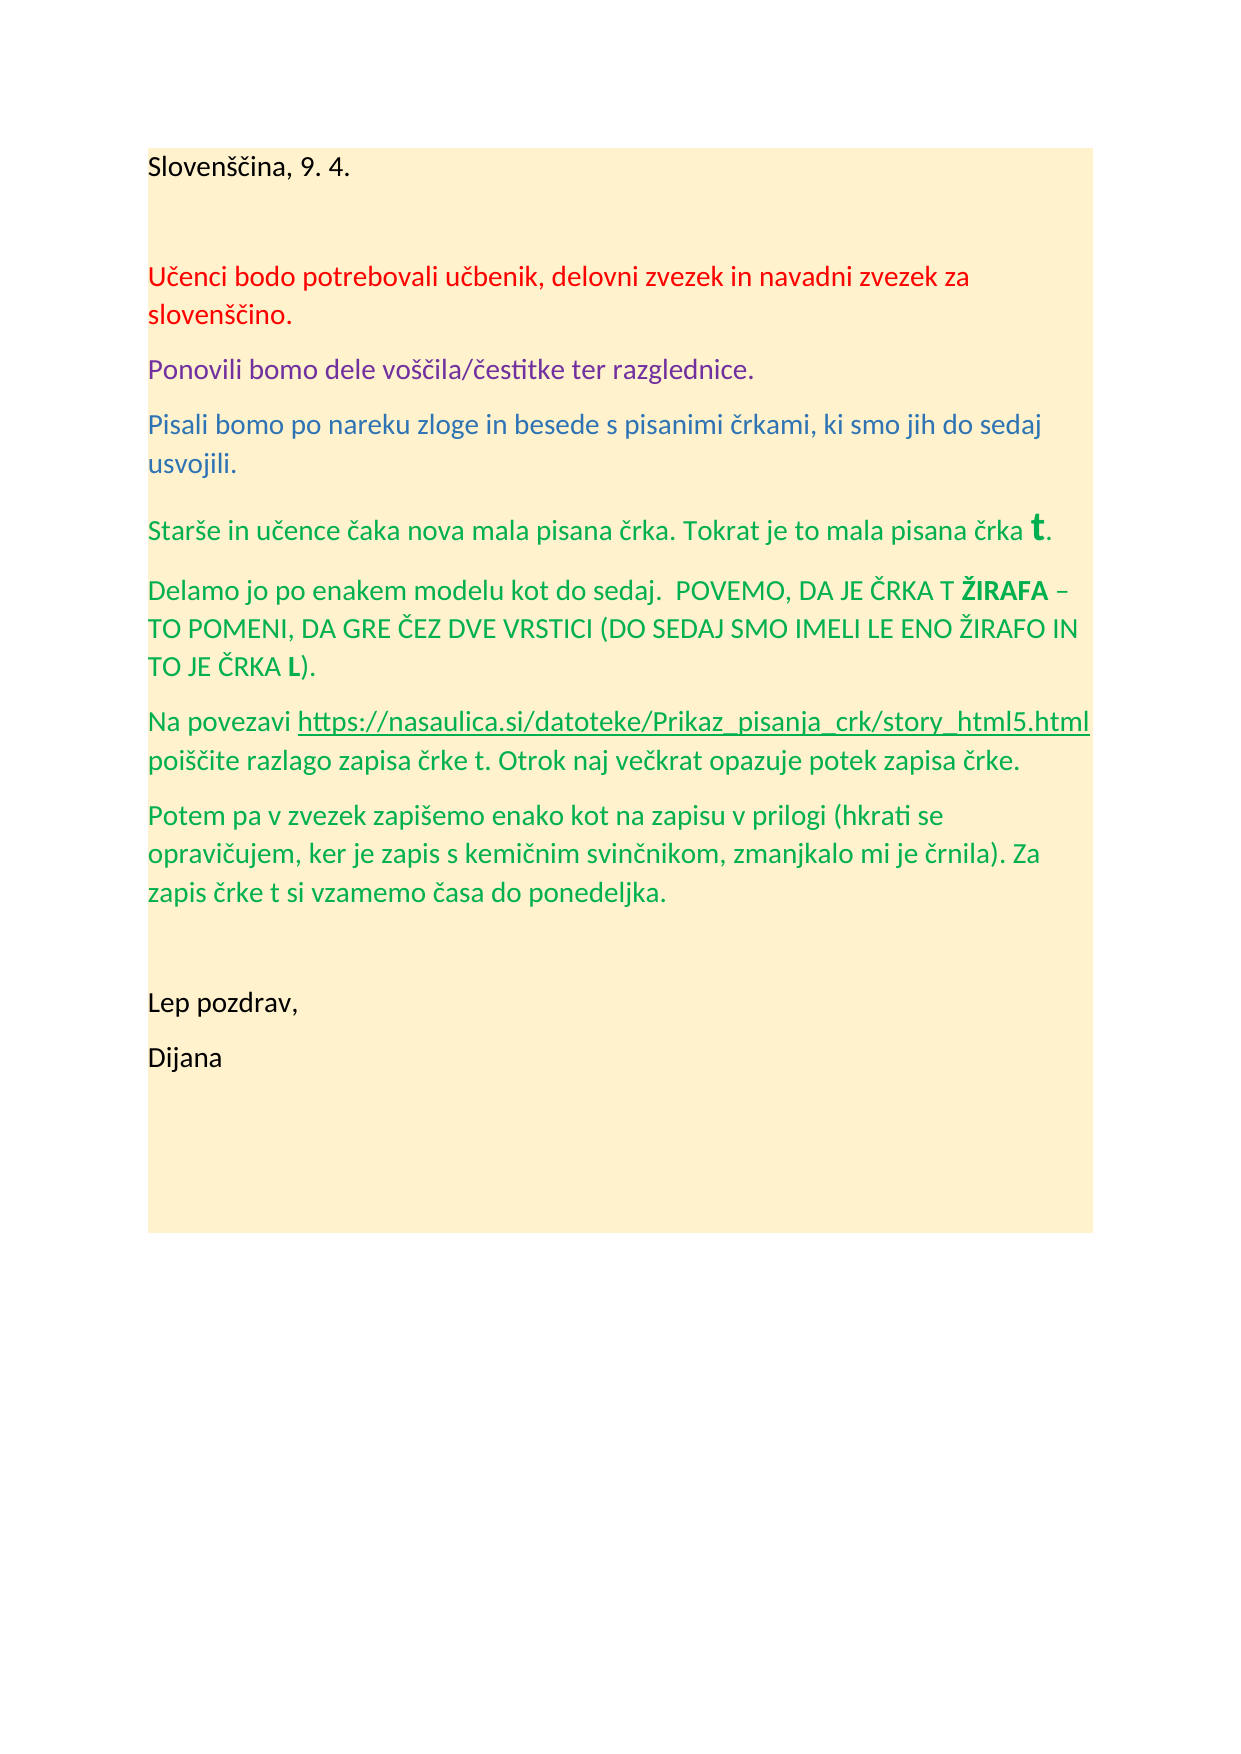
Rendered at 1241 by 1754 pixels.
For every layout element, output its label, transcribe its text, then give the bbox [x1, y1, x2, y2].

text Na povezavi https://nasaulica.si/datoteke/Prikaz_pisanja_crk/story_html5.html poiščite razlago zapisa črke t. Otrok naj večkrat opazuje potek zapisa črke. [148, 703, 1093, 778]
text Učenci bodo potrebovali učbenik, delovni zvezek in navadni zvezek za slovenščino. [148, 258, 1093, 332]
text Starše in učence čaka nova mala pisana črka. Tokrat je to mala pisana črka t. [148, 500, 1093, 551]
text Dijana [148, 1039, 1093, 1075]
text Delamo jo po enakem modelu kot do sedaj. POVEMO, DA JE ČRKA T ŽIRAFA – TO POMENI, DA GRE ČEZ DVE VRSTICI (DO SEDAJ SMO IMELI LE ENO ŽIRAFO IN TO JE ČRKA L). [148, 572, 1093, 684]
text Slovenščina, 9. 4. [148, 148, 1093, 183]
text Ponovili bomo dele voščila/čestitke ter razglednice. [148, 351, 1093, 387]
text Lep pozdrav, [148, 984, 1093, 1020]
text Pisali bomo po nareku zloge in besede s pisanimi črkami, ki smo jih do sedaj usvojili. [148, 406, 1093, 481]
text Potem pa v zvezek zapišemo enako kot na zapisu v prilogi (hkrati se opravičujem, ker je zapis s kemičnim svinčnikom, zmanjkalo mi je črnila). Za zapis črke t si vzamemo časa do ponedeljka. [148, 797, 1093, 909]
